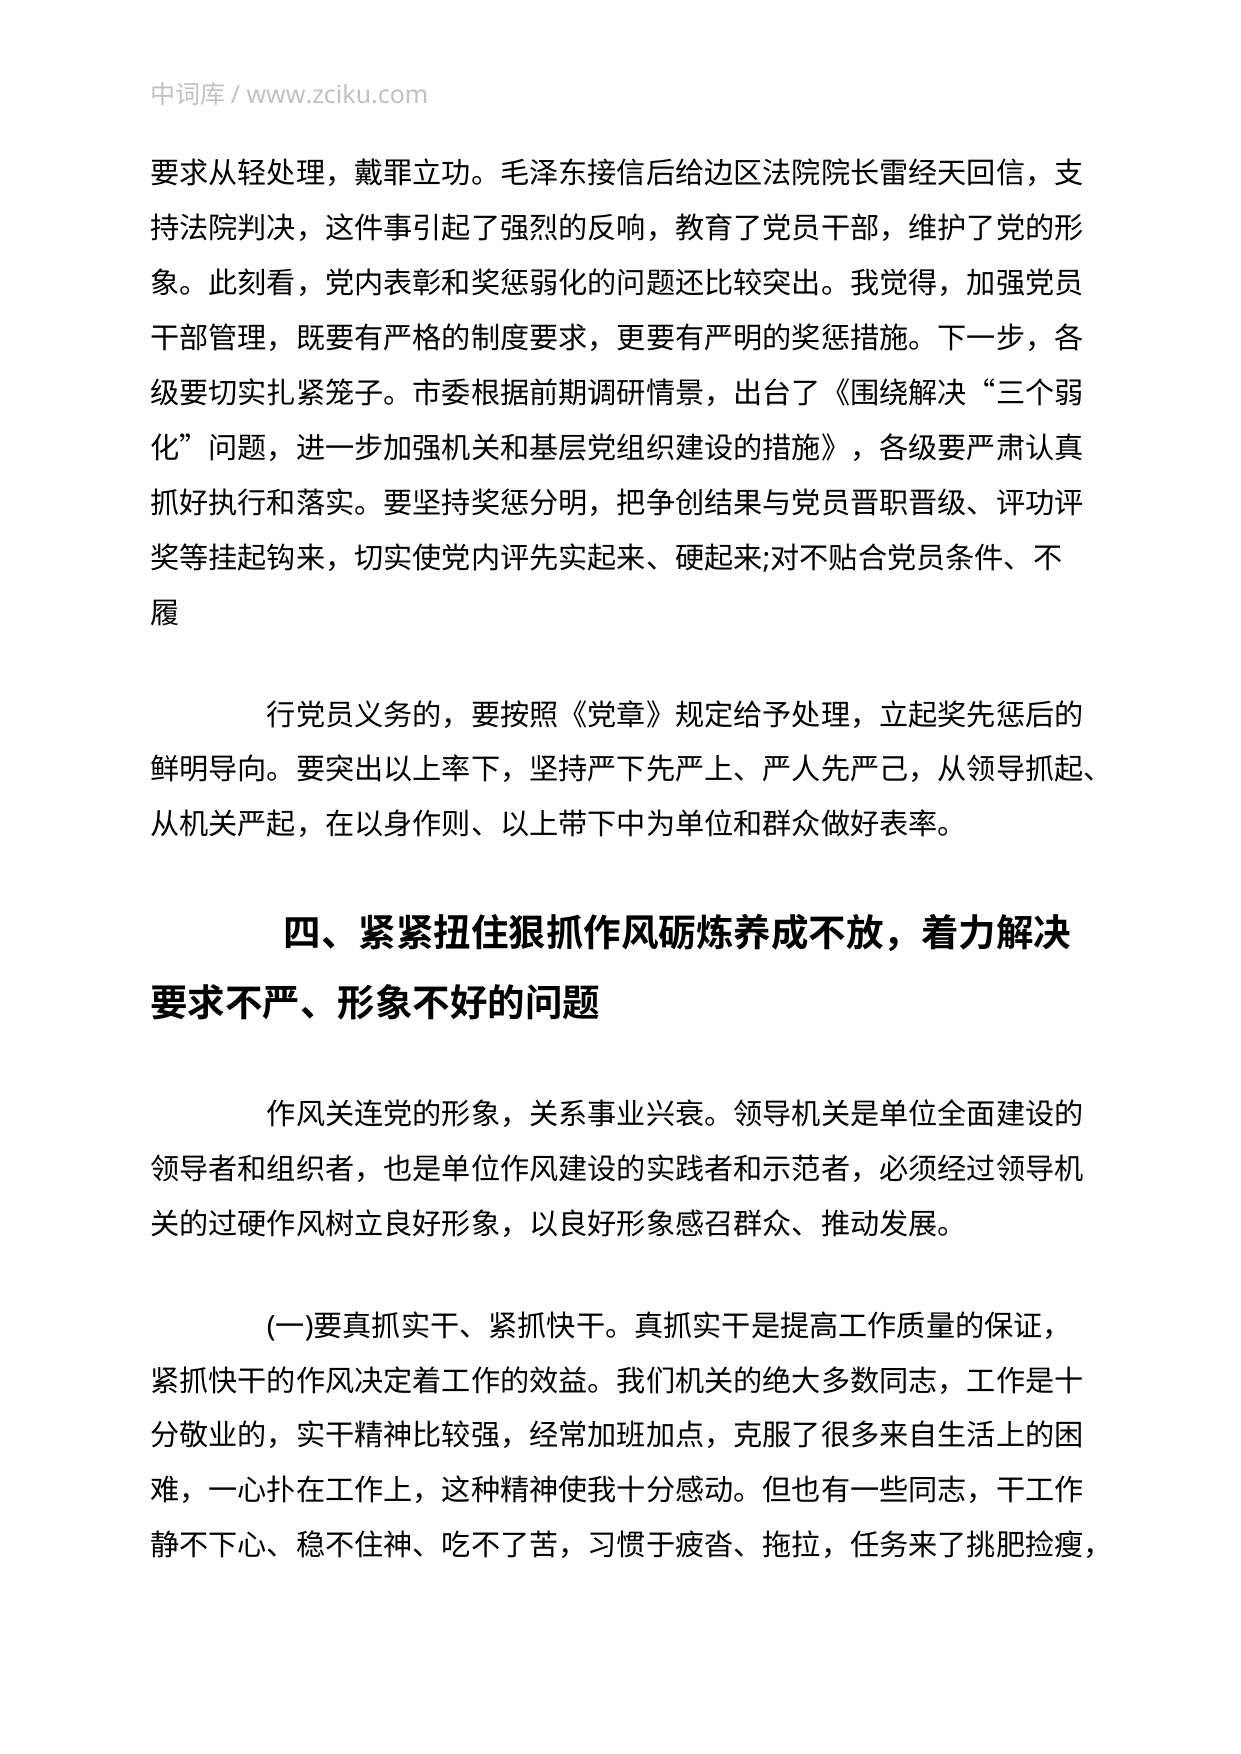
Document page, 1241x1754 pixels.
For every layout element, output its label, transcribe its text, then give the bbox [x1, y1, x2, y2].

text 行党员义务的，要按照《党章》规定给予处理，立起奖先惩后的鲜明导向。要突出以上率下，坚持严下先严上、严人先严己，从领导抓起、从机关严起，在以身作则、以上带下中为单位和群众做好表率。 [150, 691, 1090, 843]
text 四、紧紧扭住狠抓作风砺炼养成不放，着力解决要求不严、形象不好的问题 [150, 903, 1090, 1027]
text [150, 150, 1090, 632]
text 作风关连党的形象，关系事业兴衰。领导机关是单位全面建设的领导者和组织者，也是单位作风建设的实践者和示范者，必须经过领导机关的过硬作风树立良好形象，以良好形象感召群众、推动发展。 [150, 1091, 1090, 1243]
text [150, 1302, 1090, 1564]
